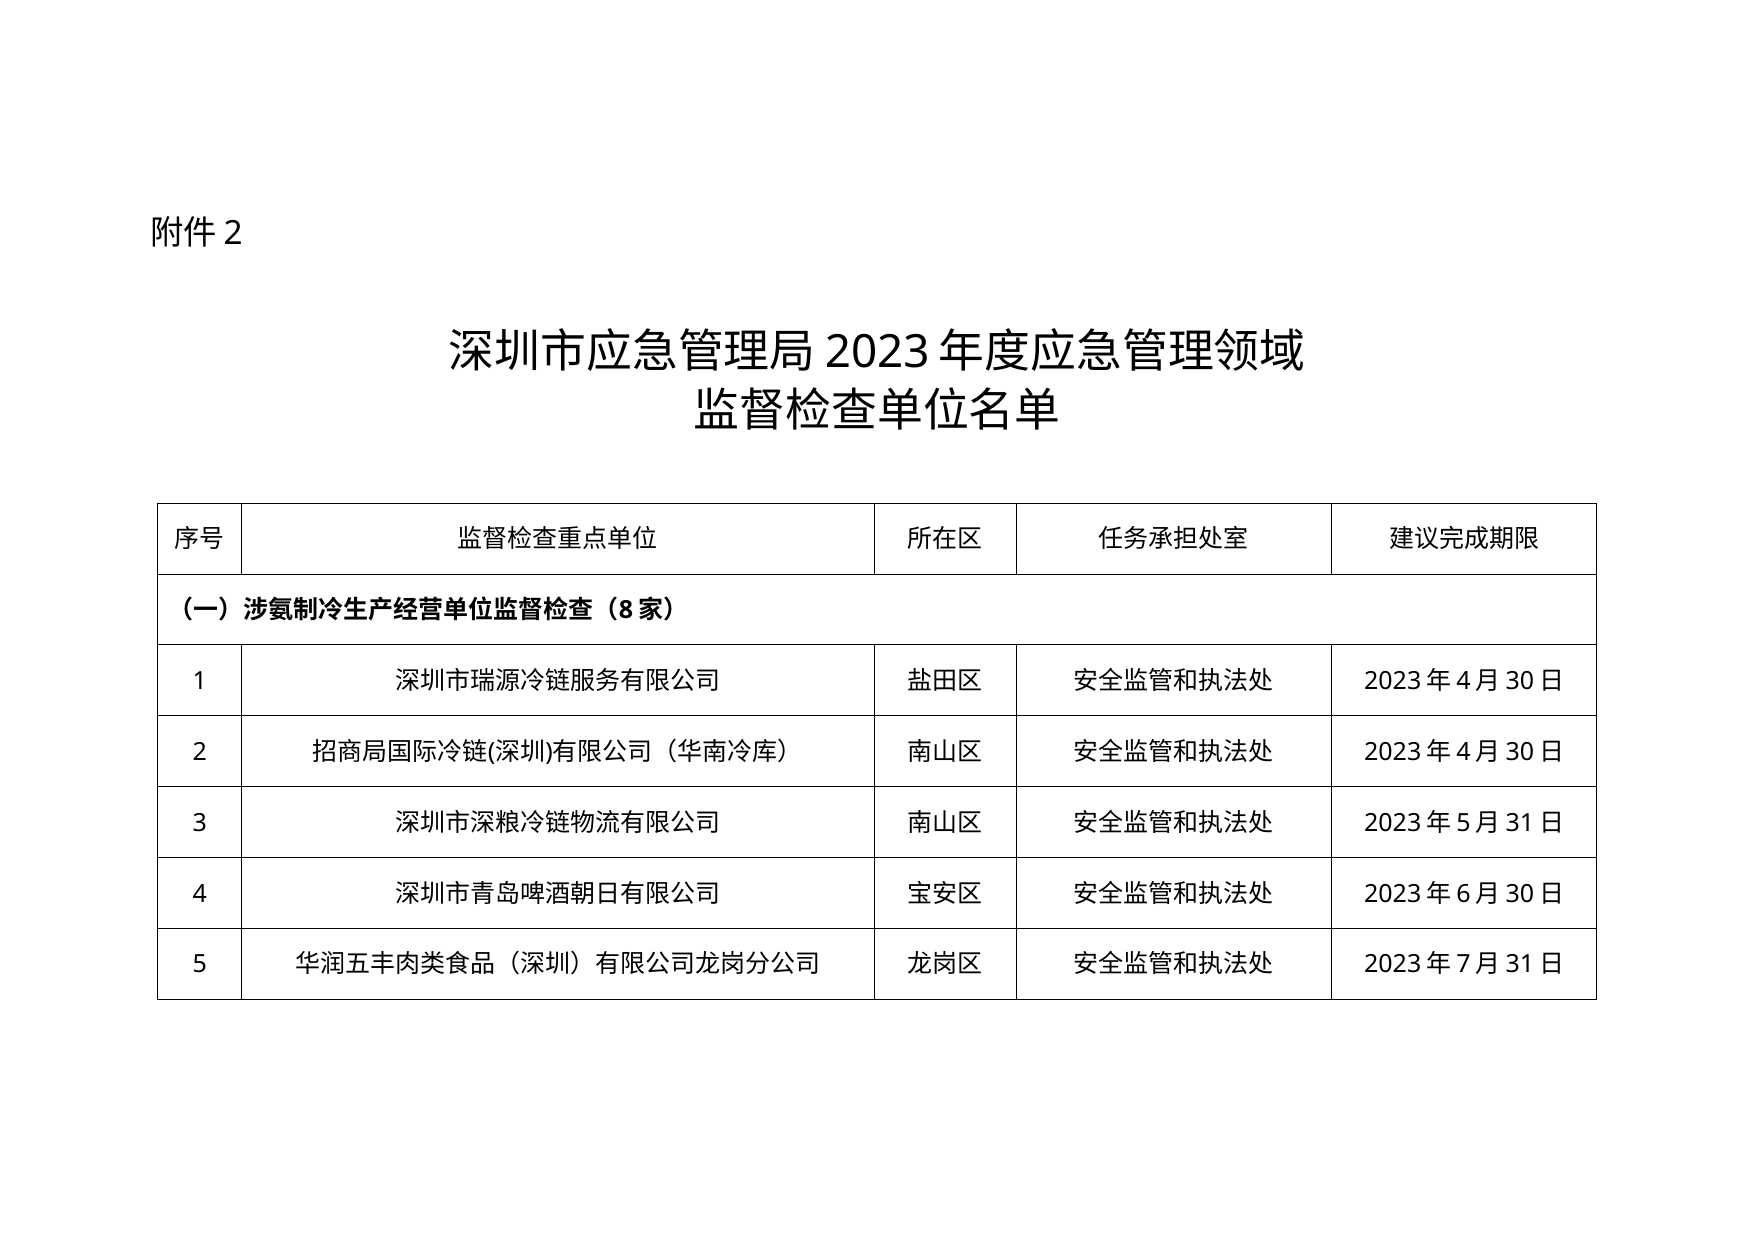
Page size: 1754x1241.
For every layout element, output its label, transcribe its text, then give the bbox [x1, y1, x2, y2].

table_cell 安全监管和执法处 [1017, 716, 1331, 786]
table_cell 2023年5月31日 [1332, 787, 1596, 857]
table_cell 2023年4月30日 [1332, 716, 1596, 786]
text 附件2 [150, 198, 1604, 256]
table_header 建议完成期限 [1332, 504, 1596, 573]
table_cell 5 [158, 929, 241, 998]
table_cell 盐田区 [875, 645, 1016, 715]
table_header 监督检查重点单位 [242, 504, 874, 573]
table_cell 宝安区 [875, 858, 1016, 928]
table_cell 1 [158, 645, 241, 715]
table_header 序号 [158, 504, 241, 573]
table_cell 招商局国际冷链(深圳)有限公司（华南冷库） [242, 716, 874, 786]
table_cell 深圳市深粮冷链物流有限公司 [242, 787, 874, 857]
table_cell 2023年4月30日 [1332, 645, 1596, 715]
table_cell 深圳市青岛啤酒朝日有限公司 [242, 858, 874, 928]
table_cell 4 [158, 858, 241, 928]
table_cell 安全监管和执法处 [1017, 858, 1331, 928]
table_cell 安全监管和执法处 [1017, 645, 1331, 715]
table_cell （一）涉氨制冷生产经营单位监督检查（8家） [158, 575, 1596, 644]
text 监督检查单位名单 [150, 379, 1604, 438]
table_cell 安全监管和执法处 [1017, 929, 1331, 998]
table_cell 2023年7月31日 [1332, 929, 1596, 998]
table_cell 深圳市瑞源冷链服务有限公司 [242, 645, 874, 715]
table_header 任务承担处室 [1017, 504, 1331, 573]
table_cell 2 [158, 716, 241, 786]
table_cell 华润五丰肉类食品（深圳）有限公司龙岗分公司 [242, 929, 874, 998]
table_cell 3 [158, 787, 241, 857]
table_cell 2023年6月30日 [1332, 858, 1596, 928]
table_cell 安全监管和执法处 [1017, 787, 1331, 857]
table_cell 南山区 [875, 716, 1016, 786]
table_header 所在区 [875, 504, 1016, 573]
table_cell 龙岗区 [875, 929, 1016, 998]
table_cell 南山区 [875, 787, 1016, 857]
text 深圳市应急管理局2023年度应急管理领域 [150, 321, 1604, 379]
